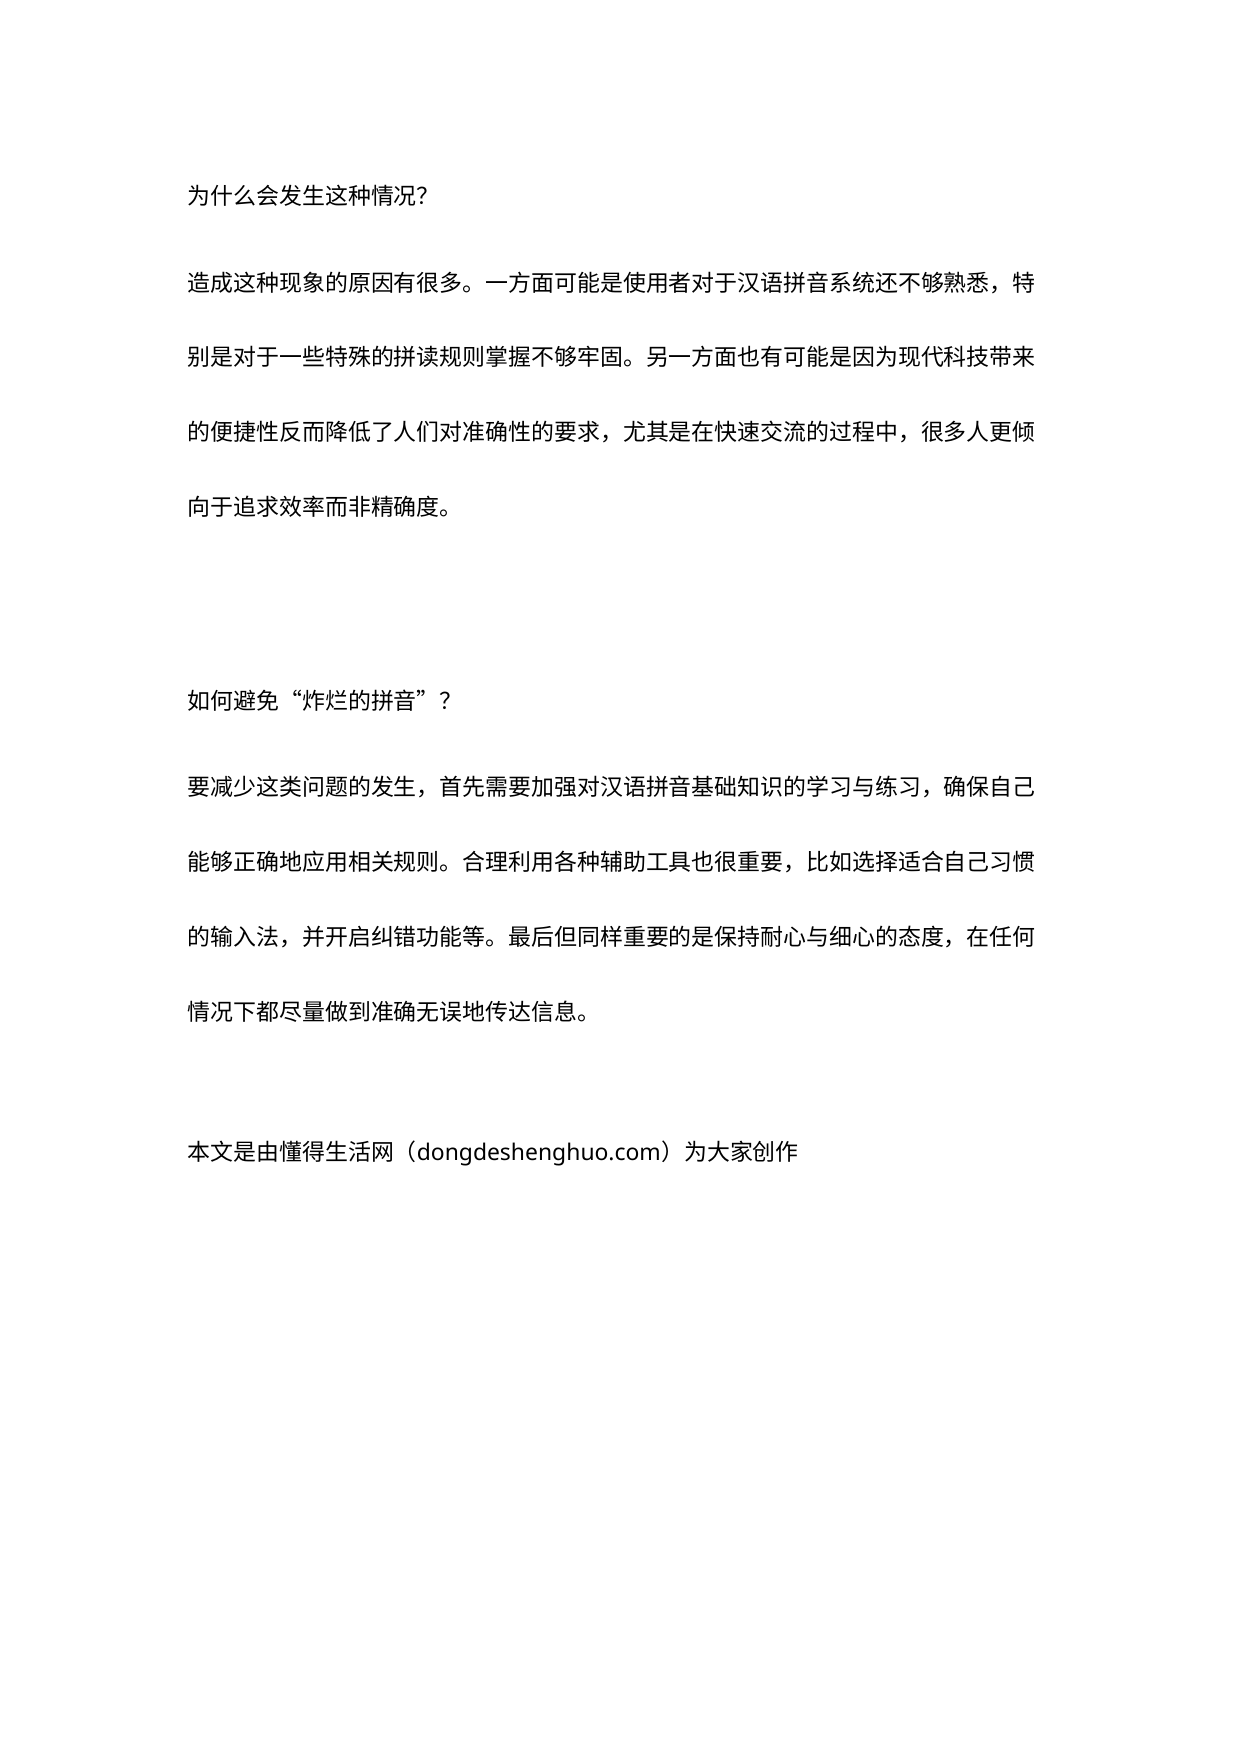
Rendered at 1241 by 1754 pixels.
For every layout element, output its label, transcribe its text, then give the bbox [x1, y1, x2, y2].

text 造成这种现象的原因有很多。一方面可能是使用者对于汉语拼音系统还不够熟悉，特别是对于一些特殊的拼读规则掌握不够牢固。另一方面也有可能是因为现代科技带来的便捷性反而降低了人们对准确性的要求，尤其是在快速交流的过程中，很多人更倾向于追求效率而非精确度。 [187, 248, 1053, 538]
text 本文是由懂得生活网（dongdeshenghuo.com）为大家创作 [187, 1118, 1053, 1183]
text 要减少这类问题的发生，首先需要加强对汉语拼音基础知识的学习与练习，确保自己能够正确地应用相关规则。合理利用各种辅助工具也很重要，比如选择适合自己习惯的输入法，并开启纠错功能等。最后但同样重要的是保持耐心与细心的态度，在任何情况下都尽量做到准确无误地传达信息。 [187, 753, 1053, 1042]
text 如何避免“炸烂的拼音”？ [187, 667, 1053, 732]
text 为什么会发生这种情况？ [187, 162, 1053, 227]
